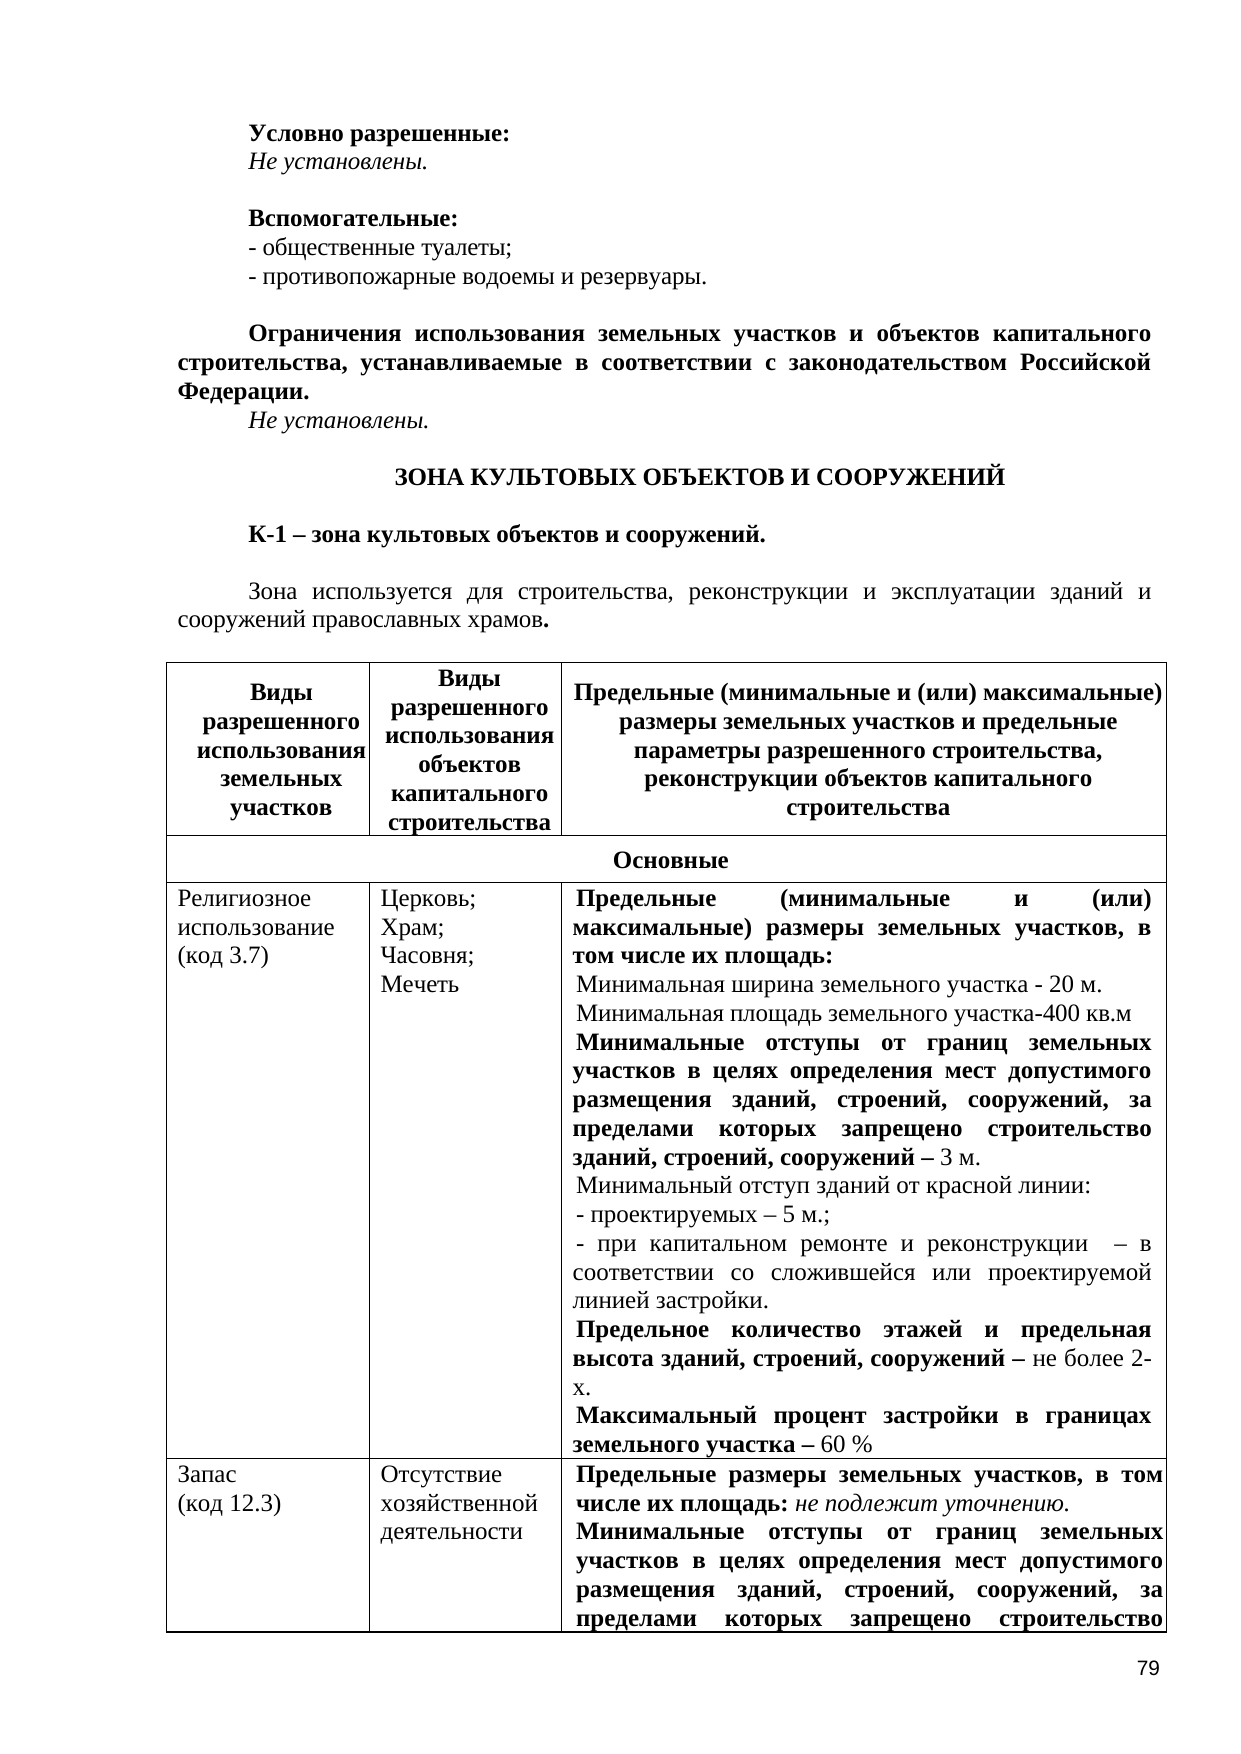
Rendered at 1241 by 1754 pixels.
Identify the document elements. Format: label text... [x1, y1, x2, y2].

table_cell Основные [167, 836, 1166, 882]
text - общественные туалеты; [177, 232, 1152, 261]
table_header Предельные (минимальные и (или) максимальные) размеры земельных участков и предельные параметры разрешенного строительства, реконструкции объектов капитального строительства [562, 663, 1166, 835]
text Зона используется для строительства, реконструкции и эксплуатации зданий и сооружений православных храмов. [177, 576, 1152, 633]
table_cell Предельные (минимальные и (или) максимальные) размеры земельных участков, в том числе их площадь: Минимальная ширина земельного участка - 20 м. Минимальная площадь земельного участка-400 кв.м Минимальные отступы от границ земельных участков в целях определения мест допустимого размещения зданий, строений, сооружений, за пределами которых запрещено строительство зданий, строений, сооружений – 3 м. Минимальный отступ зданий от красной линии: - проектируемых – 5 м.; - при капитальном ремонте и реконструкции – в соответствии со сложившейся или проектируемой линией застройки. Предельное количество этажей и предельная высота зданий, строений, сооружений – не более 2-х. Максимальный процент застройки в границах земельного участка – 60 % [562, 883, 1166, 1458]
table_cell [370, 1459, 561, 1631]
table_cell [562, 1459, 1166, 1631]
text Не установлены. [177, 147, 1152, 175]
text К-1 – зона культовых объектов и сооружений. [177, 519, 1152, 548]
text ЗОНА КУЛЬТОВЫХ ОБЪЕКТОВ И СООРУЖЕНИЙ [177, 462, 1152, 491]
table_cell Религиозное использование (код 3.7) [167, 883, 369, 1458]
table_cell Запас (код 12.3) [167, 1459, 369, 1631]
text Не установлены. [177, 405, 1152, 433]
text Условно разрешенные: [177, 118, 1152, 147]
text - противопожарные водоемы и резервуары. [177, 261, 1152, 290]
text Ограничения использования земельных участков и объектов капитального строительства, устанавливаемые в соответствии с законодательством Российской Федерации. [177, 318, 1152, 405]
text Вспомогательные: [177, 204, 1152, 232]
table_cell Церковь; Храм; Часовня; Мечеть [370, 883, 561, 1458]
table_header Виды разрешенного использования земельных участков [167, 663, 369, 835]
